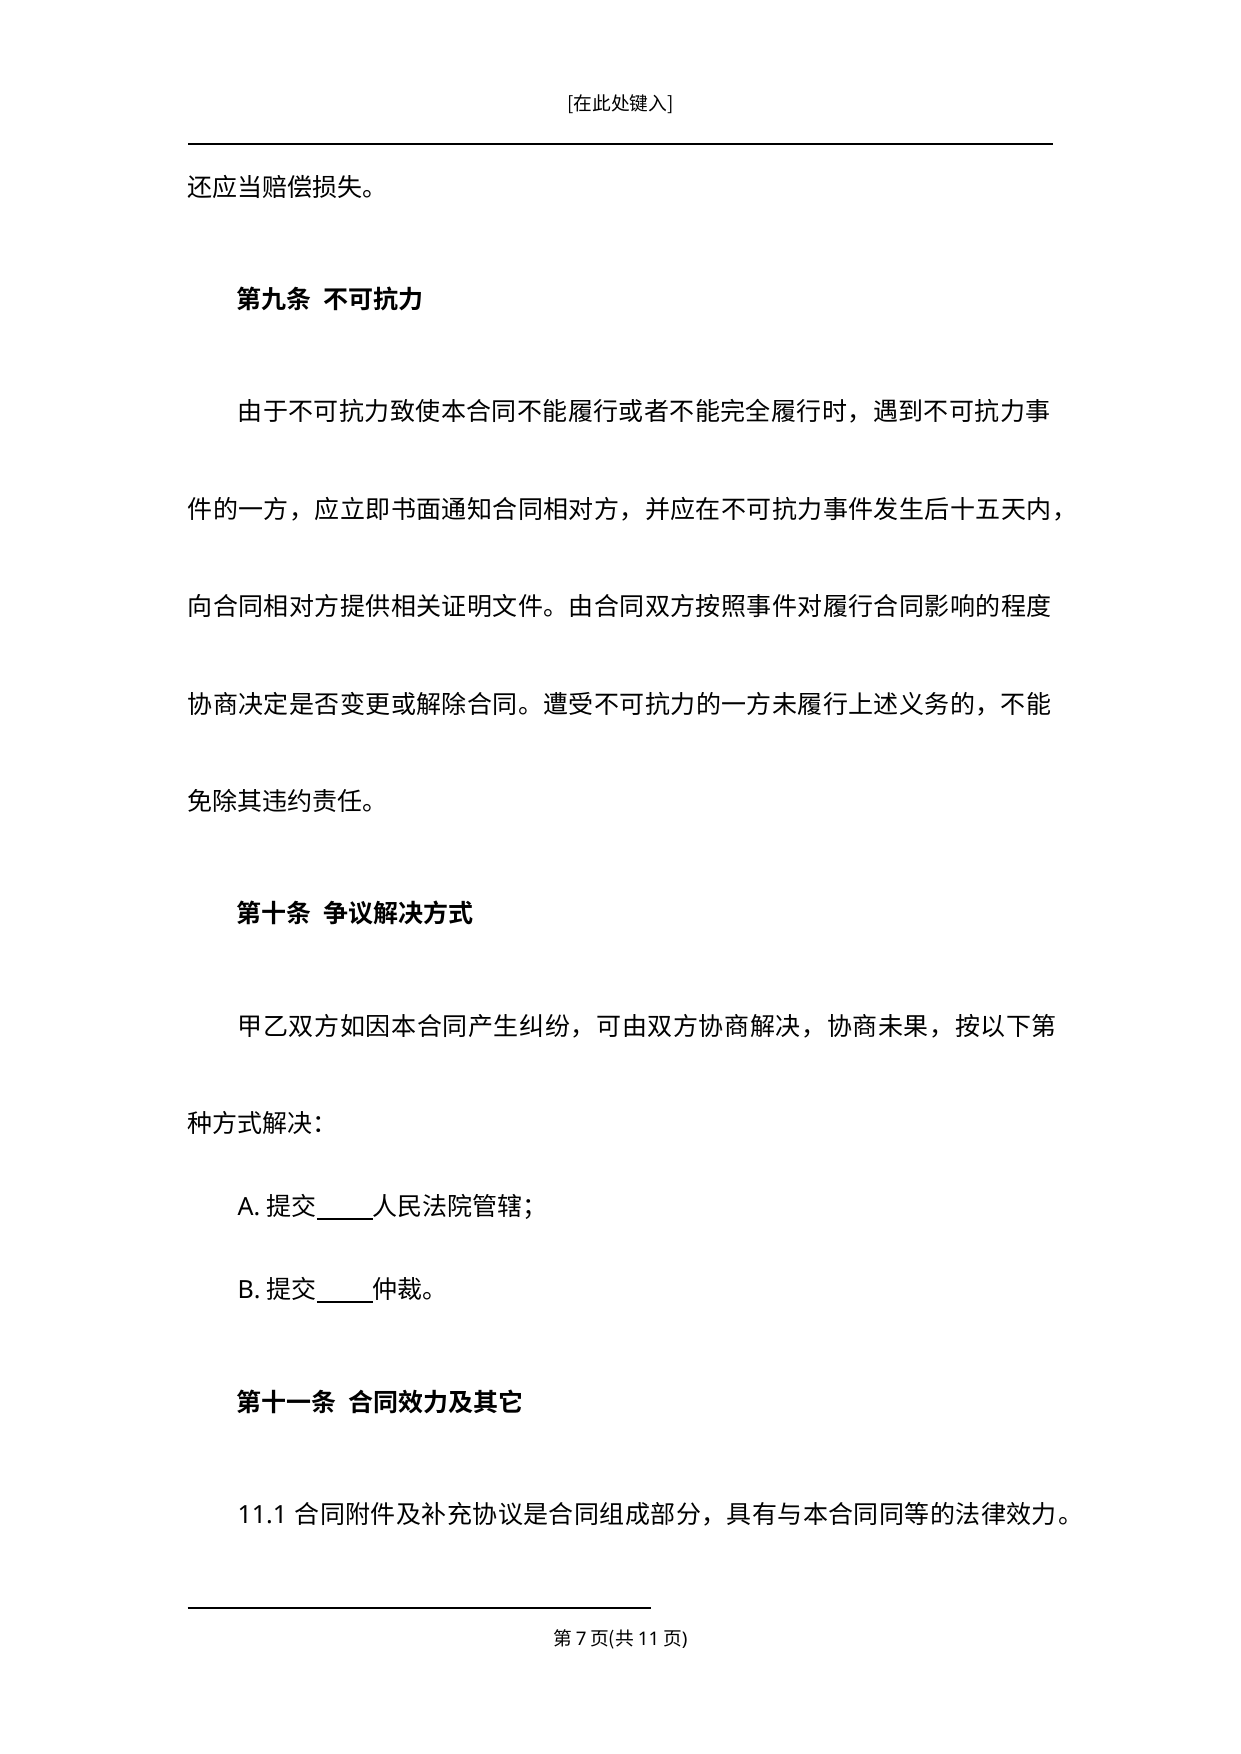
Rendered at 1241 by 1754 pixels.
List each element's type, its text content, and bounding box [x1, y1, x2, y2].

text A. 提交 人民法院管辖； [187, 1172, 1053, 1237]
text 由于不可抗力致使本合同不能履行或者不能完全履行时，遇到不可抗力事件的一方，应立即书面通知合同相对方，并应在不可抗力事件发生后十五天内，向合同相对方提供相关证明文件。由合同双方按照事件对履行合同影响的程度协商决定是否变更或解除合同。遭受不可抗力的一方未履行上述义务的，不能免除其违约责任。 [187, 377, 1053, 832]
text 第十一条 合同效力及其它 [187, 1368, 1059, 1433]
text 第十条 争议解决方式 [187, 879, 1059, 944]
text 第九条 不可抗力 [187, 265, 1059, 330]
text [187, 1480, 1059, 1545]
text B. 提交 仲裁。 [187, 1256, 1059, 1321]
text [187, 153, 1059, 218]
text 甲乙双方如因本合同产生纠纷，可由双方协商解决，协商未果，按以下第 种方式解决： [187, 992, 1059, 1154]
